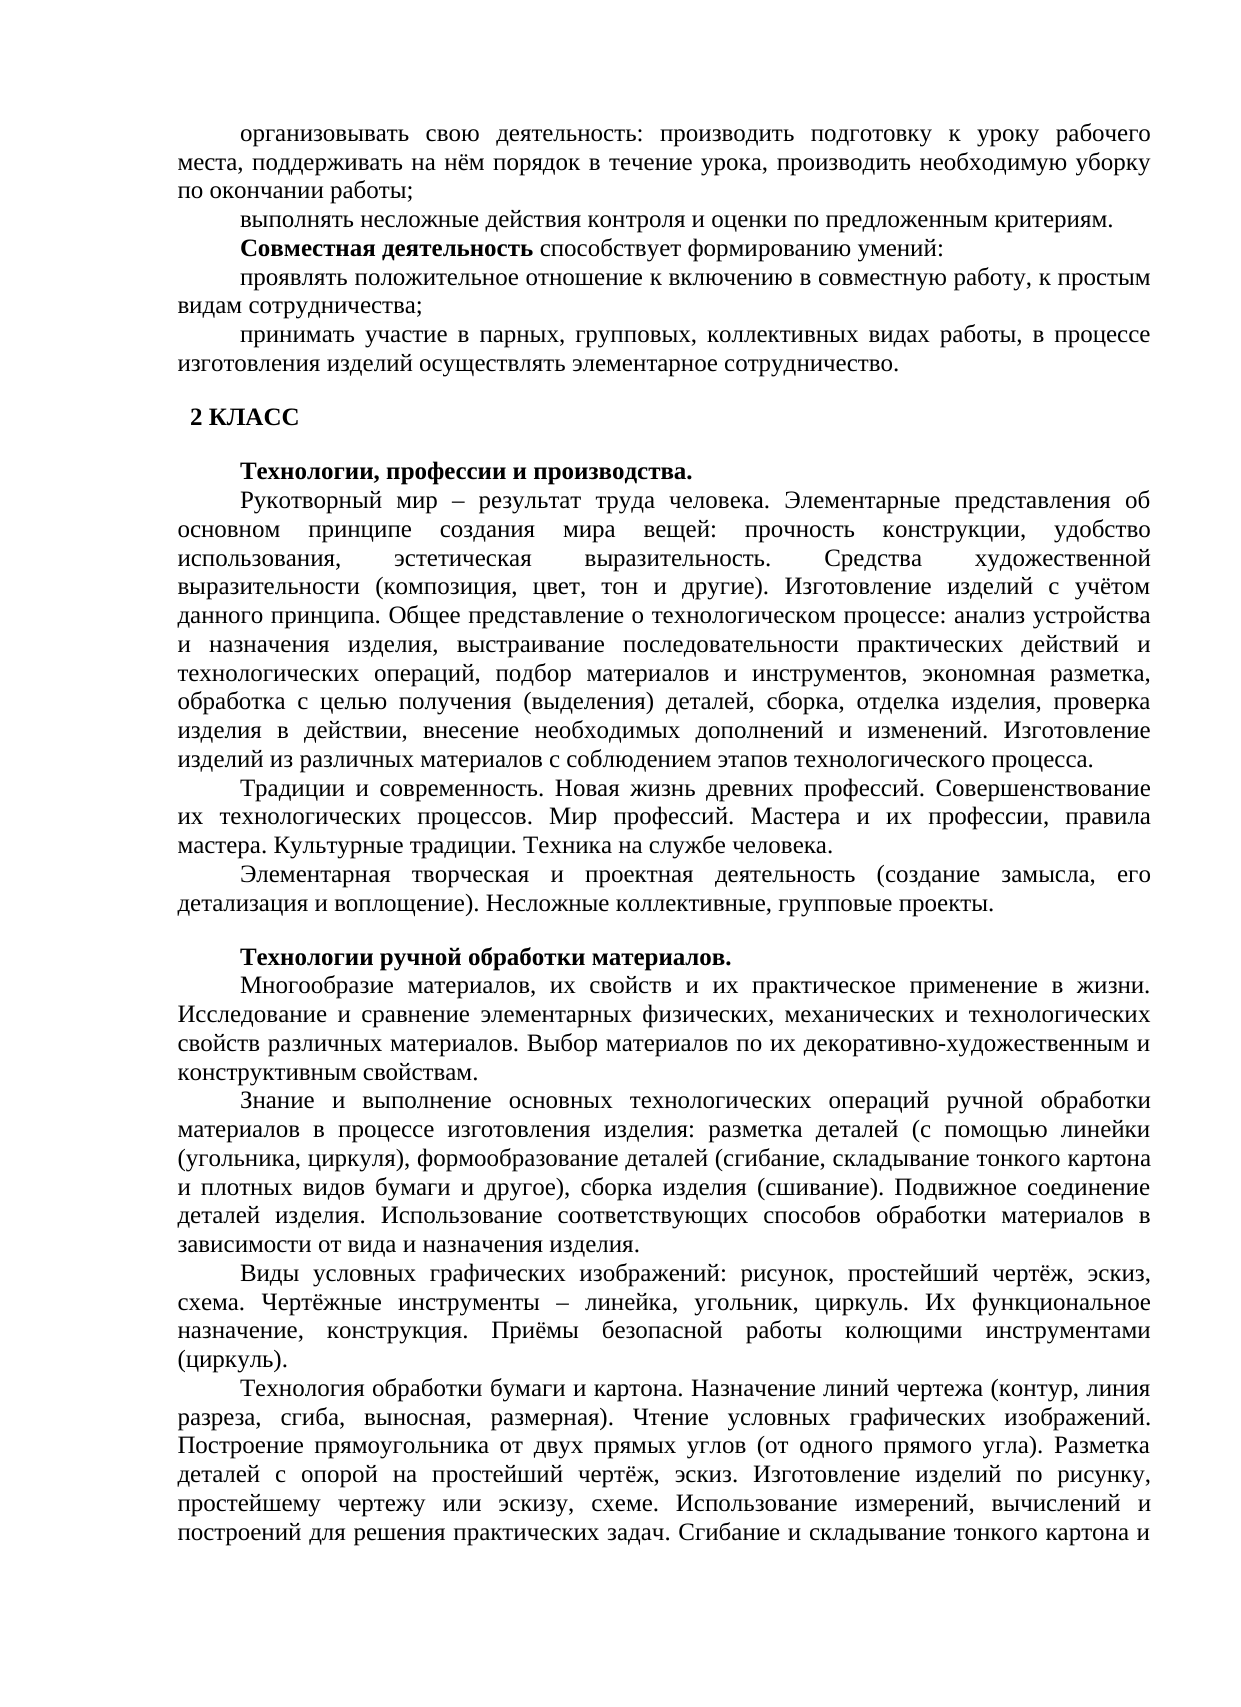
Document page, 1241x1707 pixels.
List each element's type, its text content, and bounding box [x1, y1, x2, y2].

text Многообразие материалов, их свойств и их практическое применение в жизни. Исследование и сравнение элементарных физических, механических и технологических свойств различных материалов. Выбор материалов по их декоративно-художественным и конструктивным свойствам. [177, 971, 1152, 1086]
text Знание и выполнение основных технологических операций ручной обработки материалов в процессе изготовления изделия: разметка деталей (с помощью линейки (угольника, циркуля), формообразование деталей (сгибание, складывание тонкого картона и плотных видов бумаги и другое), сборка изделия (сшивание). Подвижное соединение деталей изделия. Использование соответствующих способов обработки материалов в зависимости от вида и назначения изделия. [177, 1086, 1152, 1258]
text Технологии, профессии и производства. [177, 456, 1152, 485]
text Элементарная творческая и проектная деятельность (создание замысла, его детализация и воплощение). Несложные коллективные, групповые проекты. [177, 859, 1152, 916]
text Традиции и современность. Новая жизнь древних профессий. Совершенствование их технологических процессов. Мир профессий. Мастера и их профессии, правила мастера. Культурные традиции. Техника на службе человека. [177, 773, 1152, 859]
text 2 КЛАСС [190, 402, 1152, 431]
text принимать участие в парных, групповых, коллективных видах работы, в процессе изготовления изделий осуществлять элементарное сотрудничество. [177, 319, 1152, 377]
text Рукотворный мир – результат труда человека. Элементарные представления об основном принципе создания мира вещей: прочность конструкции, удобство использования, эстетическая выразительность. Средства художественной выразительности (композиция, цвет, тон и другие). Изготовление изделий с учётом данного принципа. Общее представление о технологическом процессе: анализ устройства и назначения изделия, выстраивание последовательности практических действий и технологических операций, подбор материалов и инструментов, экономная разметка, обработка с целью получения (выделения) деталей, сборка, отделка изделия, проверка изделия в действии, внесение необходимых дополнений и изменений. Изготовление изделий из различных материалов с соблюдением этапов технологического процесса. [177, 485, 1152, 773]
text организовывать свою деятельность: производить подготовку к уроку рабочего места, поддерживать на нём порядок в течение урока, производить необходимую уборку по окончании работы; [177, 118, 1152, 204]
text проявлять положительное отношение к включению в совместную работу, к простым видам сотрудничества; [177, 262, 1152, 319]
text Виды условных графических изображений: рисунок, простейший чертёж, эскиз, схема. Чертёжные инструменты – линейка, угольник, циркуль. Их функциональное назначение, конструкция. Приёмы безопасной работы колющими инструментами (циркуль). [177, 1258, 1152, 1373]
text Совместная деятельность способствует формированию умений: [177, 233, 1152, 262]
text Технологии ручной обработки материалов. [177, 942, 1152, 971]
text выполнять несложные действия контроля и оценки по предложенным критериям. [177, 204, 1152, 233]
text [177, 1373, 1152, 1546]
